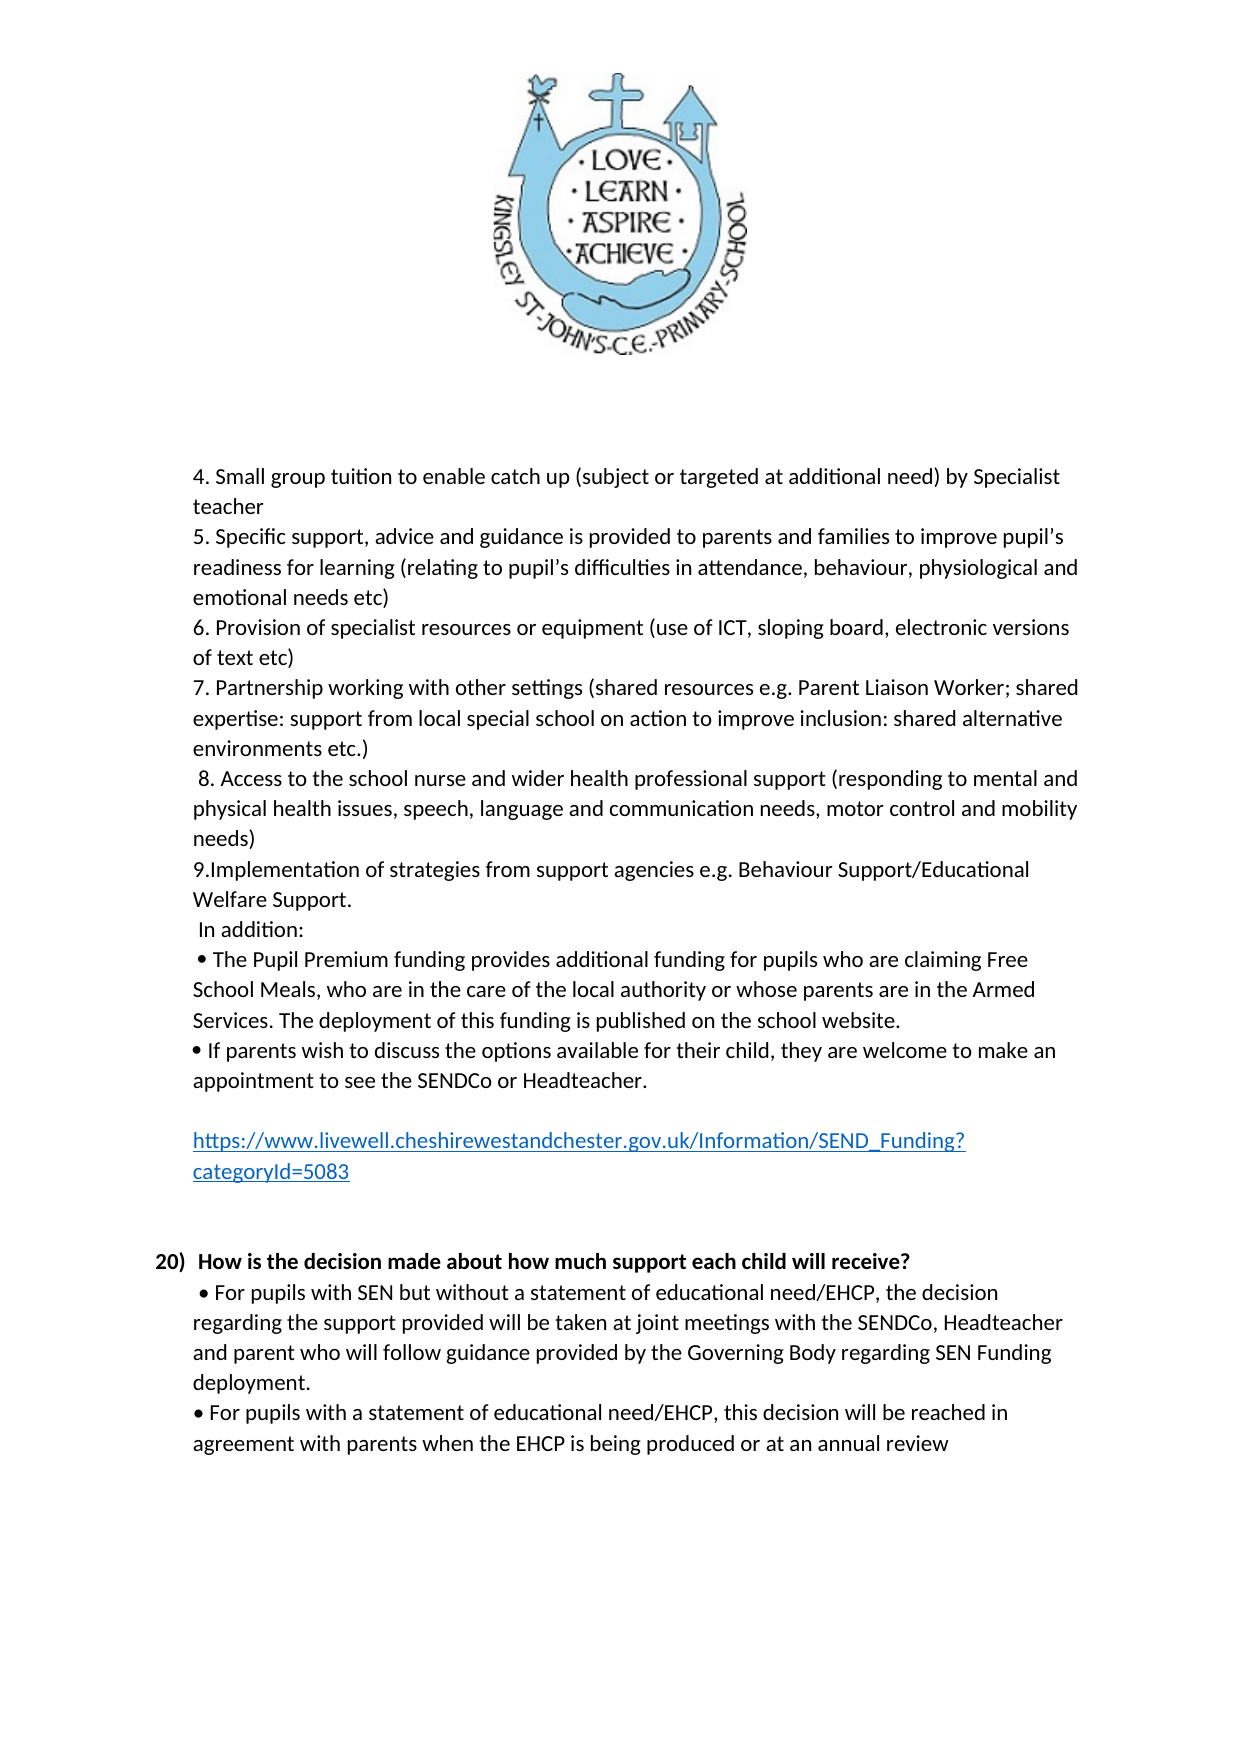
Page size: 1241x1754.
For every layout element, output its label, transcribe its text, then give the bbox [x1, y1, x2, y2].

list How is the decision made about how much support each child will receive? [155, 1247, 1090, 1276]
list https://www.livewell.cheshirewestandchester.gov.uk/Information/SEND_Funding?categoryId=5083 [193, 1127, 1090, 1185]
list 7. Partnership working with other settings (shared resources e.g. Parent Liaison Worker; shared expertise: support from local special school on action to improve inclusion: shared alternative environments etc.) [193, 673, 1090, 762]
list 9.Implementation of strategies from support agencies e.g. Behaviour Support/Educational Welfare Support. [193, 855, 1090, 913]
list 4. Small group tuition to enable catch up (subject or targeted at additional need) by Specialist teacher [193, 462, 1090, 520]
list 8. Access to the school nurse and wider health professional support (responding to mental and physical health issues, speech, language and communication needs, motor control and mobility needs) [193, 764, 1090, 853]
list • For pupils with SEN but without a statement of educational need/EHCP, the decision regarding the support provided will be taken at joint meetings with the SENDCo, Headteacher and parent who will follow guidance provided by the Governing Body regarding SEN Funding deployment. [193, 1278, 1090, 1396]
list In addition: [193, 915, 1090, 943]
list 5. Specific support, advice and guidance is provided to parents and families to improve pupil’s readiness for learning (relating to pupil’s difficulties in attendance, behaviour, physiological and emotional needs etc) [193, 522, 1090, 611]
list The Pupil Premium funding provides additional funding for pupils who are claiming Free School Meals, who are in the care of the local authority or whose parents are in the Armed Services. The deployment of this funding is published on the school website. [193, 945, 1090, 1034]
picture [493, 73, 747, 355]
list If parents wish to discuss the options available for their child, they are welcome to make an appointment to see the SENDCo or Headteacher. [193, 1036, 1090, 1094]
list 6. Provision of specialist resources or equipment (use of ICT, sloping board, electronic versions of text etc) [193, 613, 1090, 671]
list • For pupils with a statement of educational need/EHCP, this decision will be reached in agreement with parents when the EHCP is being produced or at an annual review [193, 1398, 1090, 1457]
